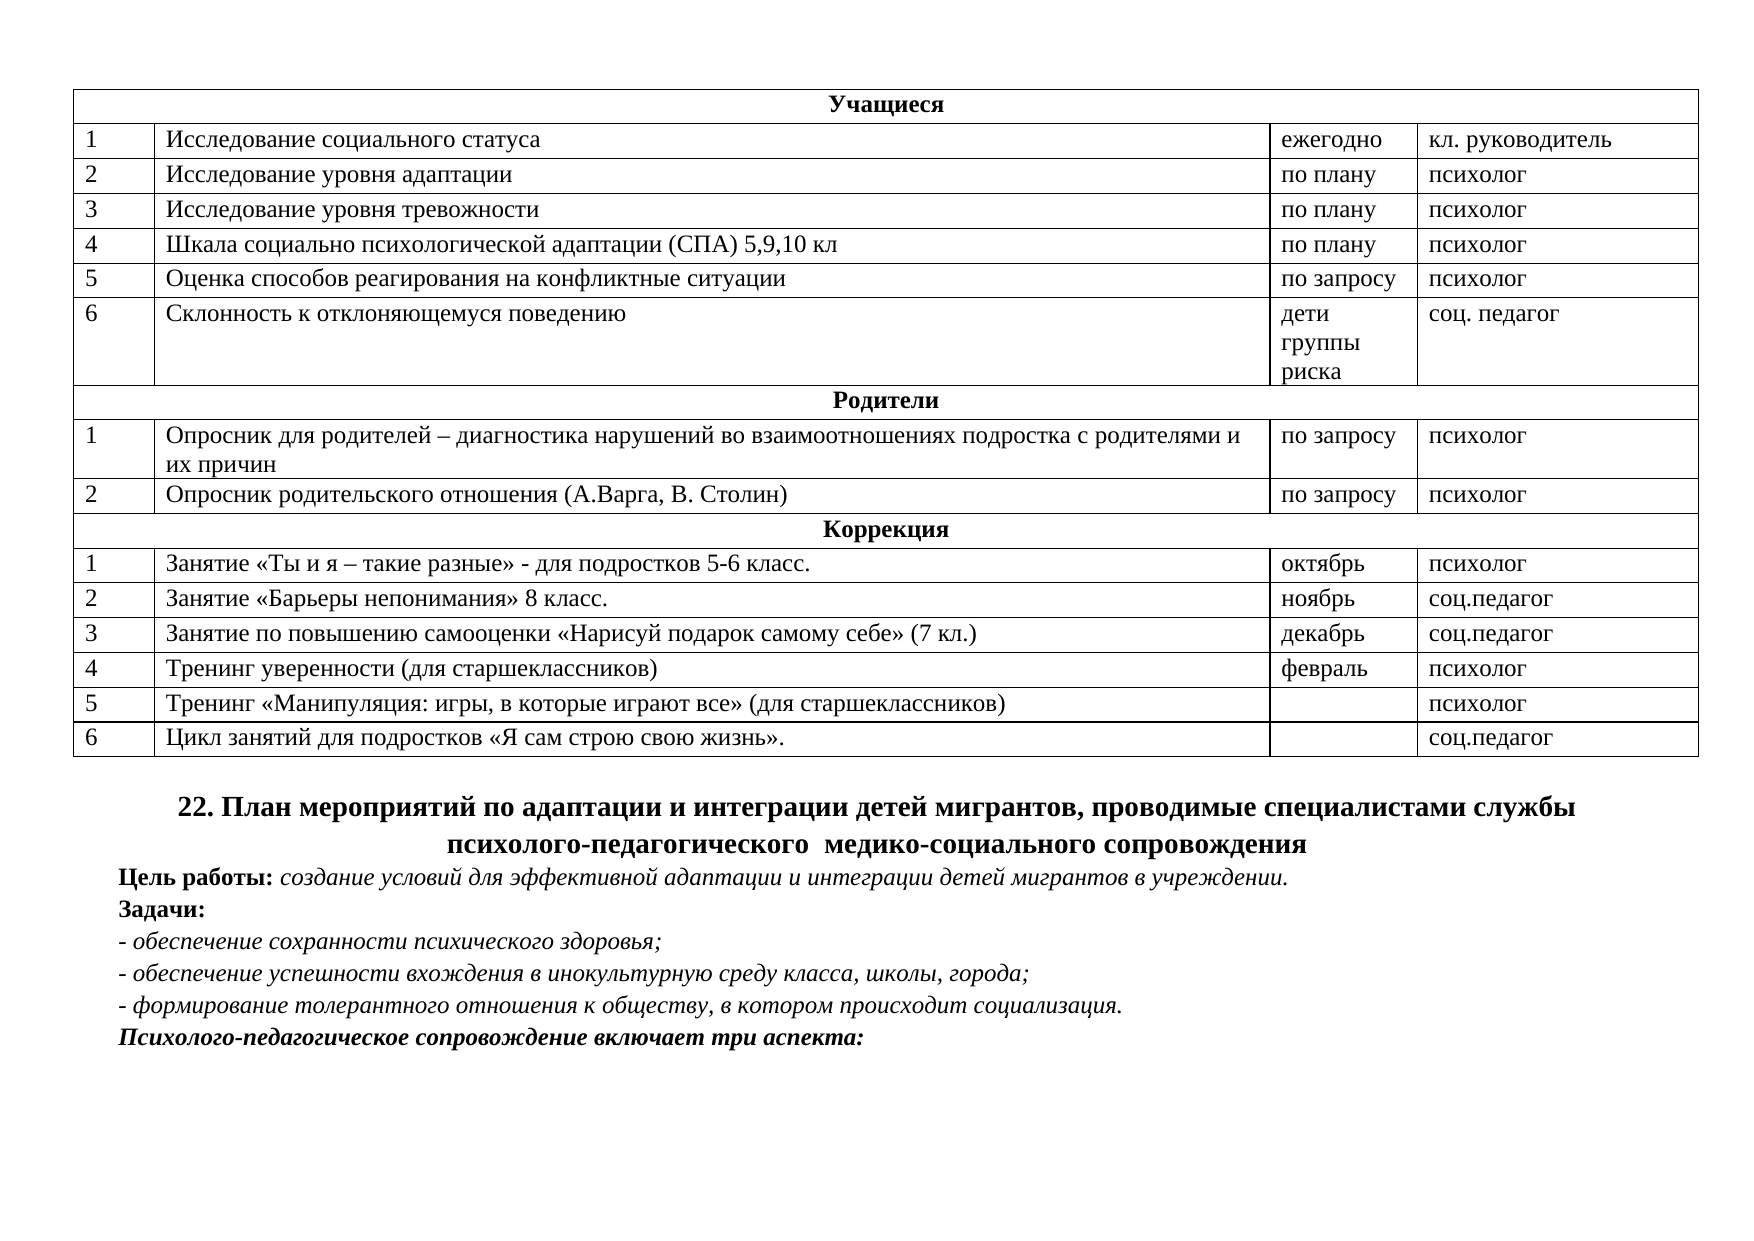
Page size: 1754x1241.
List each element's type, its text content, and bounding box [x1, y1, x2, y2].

table_cell Тренинг «Манипуляция: игры, в которые играют все» (для старшеклассников) [155, 688, 1269, 721]
table_cell Цикл занятий для подростков «Я сам строю свою жизнь». [155, 723, 1269, 756]
table_cell 6 [74, 723, 154, 756]
table_cell 1 [74, 124, 154, 158]
table_cell [1271, 723, 1417, 756]
table_cell Коррекция [74, 514, 1698, 547]
table_cell Родители [74, 386, 1698, 419]
table_cell ноябрь [1271, 583, 1417, 617]
table_cell по плану [1271, 159, 1417, 193]
table_cell февраль [1271, 653, 1417, 687]
table_cell по запросу [1271, 420, 1417, 478]
text - обеспечение успешности вхождения в инокультурную среду класса, школы, города; [118, 958, 1636, 987]
table_cell Занятие «Ты и я – такие разные» - для подростков 5-6 класс. [155, 549, 1269, 582]
table_cell психолог [1418, 159, 1698, 193]
table_cell 1 [74, 420, 154, 478]
table_cell психолог [1418, 229, 1698, 262]
table_cell 3 [74, 194, 154, 228]
table_cell Шкала социально психологической адаптации (СПА) 5,9,10 кл [155, 229, 1269, 262]
table_cell Опросник родительского отношения (А.Варга, В. Столин) [155, 479, 1269, 513]
table_cell 6 [74, 298, 154, 384]
table_cell кл. руководитель [1418, 124, 1698, 158]
text - обеспечение сохранности психического здоровья; [118, 926, 1636, 955]
table_cell соц.педагог [1418, 723, 1698, 756]
table_cell 4 [74, 653, 154, 687]
table_cell дети группы риска [1271, 298, 1417, 384]
table_cell психолог [1418, 264, 1698, 297]
table_cell Исследование уровня адаптации [155, 159, 1269, 193]
table_cell психолог [1418, 420, 1698, 478]
table_cell 2 [74, 159, 154, 193]
table_cell психолог [1418, 479, 1698, 513]
table_cell соц.педагог [1418, 583, 1698, 617]
table_cell психолог [1418, 653, 1698, 687]
table_cell [1271, 688, 1417, 721]
table_cell по запросу [1271, 264, 1417, 297]
table_cell Занятие по повышению самооценки «Нарисуй подарок самому себе» (7 кл.) [155, 618, 1269, 652]
text психолого-педагогического медико-социального сопровождения [118, 826, 1636, 859]
table_cell по плану [1271, 229, 1417, 262]
table_cell Опросник для родителей – диагностика нарушений во взаимоотношениях подростка с родителями и их причин [155, 420, 1269, 478]
text - формирование толерантного отношения к обществу, в котором происходит социализация. [118, 990, 1636, 1019]
table_cell декабрь [1271, 618, 1417, 652]
table_cell психолог [1418, 549, 1698, 582]
table_cell 2 [74, 583, 154, 617]
table_cell 4 [74, 229, 154, 262]
table_cell Занятие «Барьеры непонимания» 8 класс. [155, 583, 1269, 617]
table_cell ежегодно [1271, 124, 1417, 158]
table_cell психолог [1418, 688, 1698, 721]
table_cell по плану [1271, 194, 1417, 228]
table_cell Склонность к отклоняющемуся поведению [155, 298, 1269, 384]
text Задачи: [118, 894, 1636, 923]
table_cell Тренинг уверенности (для старшеклассников) [155, 653, 1269, 687]
table_cell 1 [74, 549, 154, 582]
table_cell октябрь [1271, 549, 1417, 582]
table_cell соц.педагог [1418, 618, 1698, 652]
text Психолого-педагогическое сопровождение включает три аспекта: [118, 1022, 1636, 1051]
table_cell 3 [74, 618, 154, 652]
text 22. План мероприятий по адаптации и интеграции детей мигрантов, проводимые специалистами службы [118, 789, 1636, 823]
text Цель работы: создание условий для эффективной адаптации и интеграции детей мигрантов в учреждении. [118, 862, 1636, 891]
table_cell Учащиеся [74, 90, 1698, 123]
table_cell соц. педагог [1418, 298, 1698, 384]
table_cell 5 [74, 264, 154, 297]
table_cell 2 [74, 479, 154, 513]
table_cell Исследование уровня тревожности [155, 194, 1269, 228]
table_cell Оценка способов реагирования на конфликтные ситуации [155, 264, 1269, 297]
table_cell психолог [1418, 194, 1698, 228]
table_cell Исследование социального статуса [155, 124, 1269, 158]
table_cell по запросу [1271, 479, 1417, 513]
table_cell 5 [74, 688, 154, 721]
